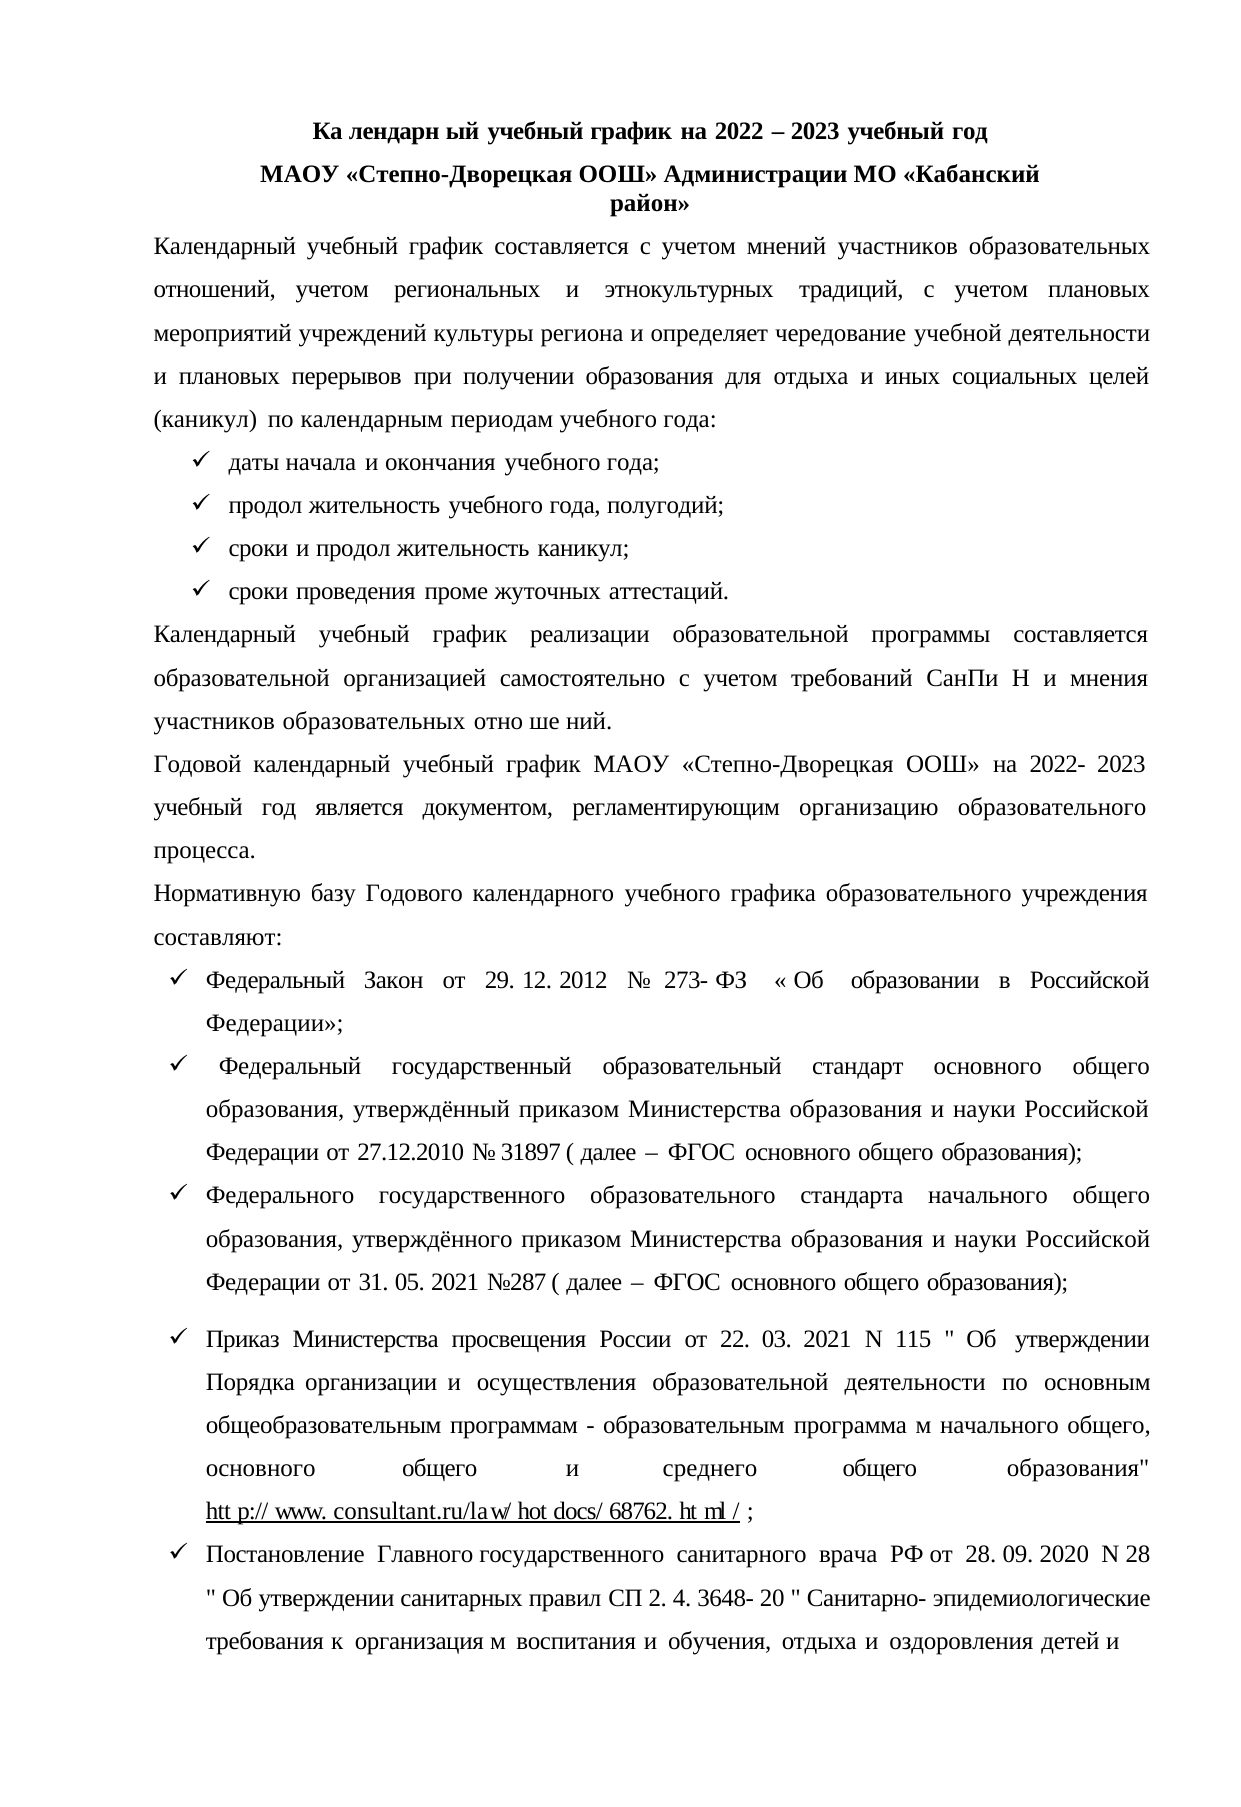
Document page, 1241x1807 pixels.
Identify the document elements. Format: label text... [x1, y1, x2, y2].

text Ка лендарн ый учебный график на 2022 – 2023 учебный год [236, 116, 1064, 145]
subtitle МАОУ «Степно-Дворецкая ООШ» Администрации МО «Кабанский район» [236, 159, 1064, 217]
text Календарный учебный график составляется с учетом мнений участников образовательных отношений, учетом региональных и этнокультурных традиций, с учетом плановых мероприятий учреждений культуры региона и определяет чередование учебной деятельности и плановых перерывов при получении образования для отдыха и иных социальных целей (каникул) по календарным периодам учебного года: [153, 231, 1150, 433]
text Годовой календарный учебный график МАОУ «Степно-Дворецкая ООШ» на 2022- 2023 учебный год является документом, регламентирующим организацию образовательного процесса. [153, 749, 1146, 864]
list Федеральный государственный образовательный стандарт основного общего образования, утверждённый приказом Министерства образования и науки Российской Федерации от 27.12.2010 № 31897 ( далее – ФГОС основного общего образования); [168, 1051, 1150, 1166]
list сроки и продол жительность каникул; [191, 533, 1169, 562]
text Календарный учебный график реализации образовательной программы составляется образовательной организацией самостоятельно с учетом требований СанПи Н и мнения участников образовательных отно ше ний. [153, 619, 1148, 734]
list даты начала и окончания учебного года; [191, 447, 1169, 476]
list Федерального государственного образовательного стандарта начального общего образования, утверждённого приказом Министерства образования и науки Российской Федерации от 31. 05. 2021 №287 ( далее – ФГОС основного общего образования); [168, 1181, 1150, 1296]
text Нормативную базу Годового календарного учебного графика образовательного учреждения составляют: [153, 878, 1148, 950]
list Постановление Главного государственного санитарного врача РФ от 28. 09. 2020 N 28 " Об утверждении санитарных правил СП 2. 4. 3648- 20 " Санитарно- эпидемиологические требования к организация м воспитания и обучения, отдыха и оздоровления детей и [168, 1539, 1151, 1654]
list сроки проведения проме жуточных аттестаций. [191, 576, 1169, 605]
list Федеральный Закон от 29. 12. 2012 № 273- ФЗ « Об образовании в Российской Федерации»; [168, 965, 1150, 1037]
list продол жительность учебного года, полугодий; [191, 490, 1169, 519]
list Приказ Министерства просвещения России от 22. 03. 2021 N 115 " Об утверждении Порядка организации и осуществления образовательной деятельности по основным общеобразовательным программам - образовательным программа м начального общего, основного общего и среднего общего образования" htt p:// www. consultant.ru/la w/ hot docs/ 68762. ht ml / ; [168, 1324, 1151, 1525]
